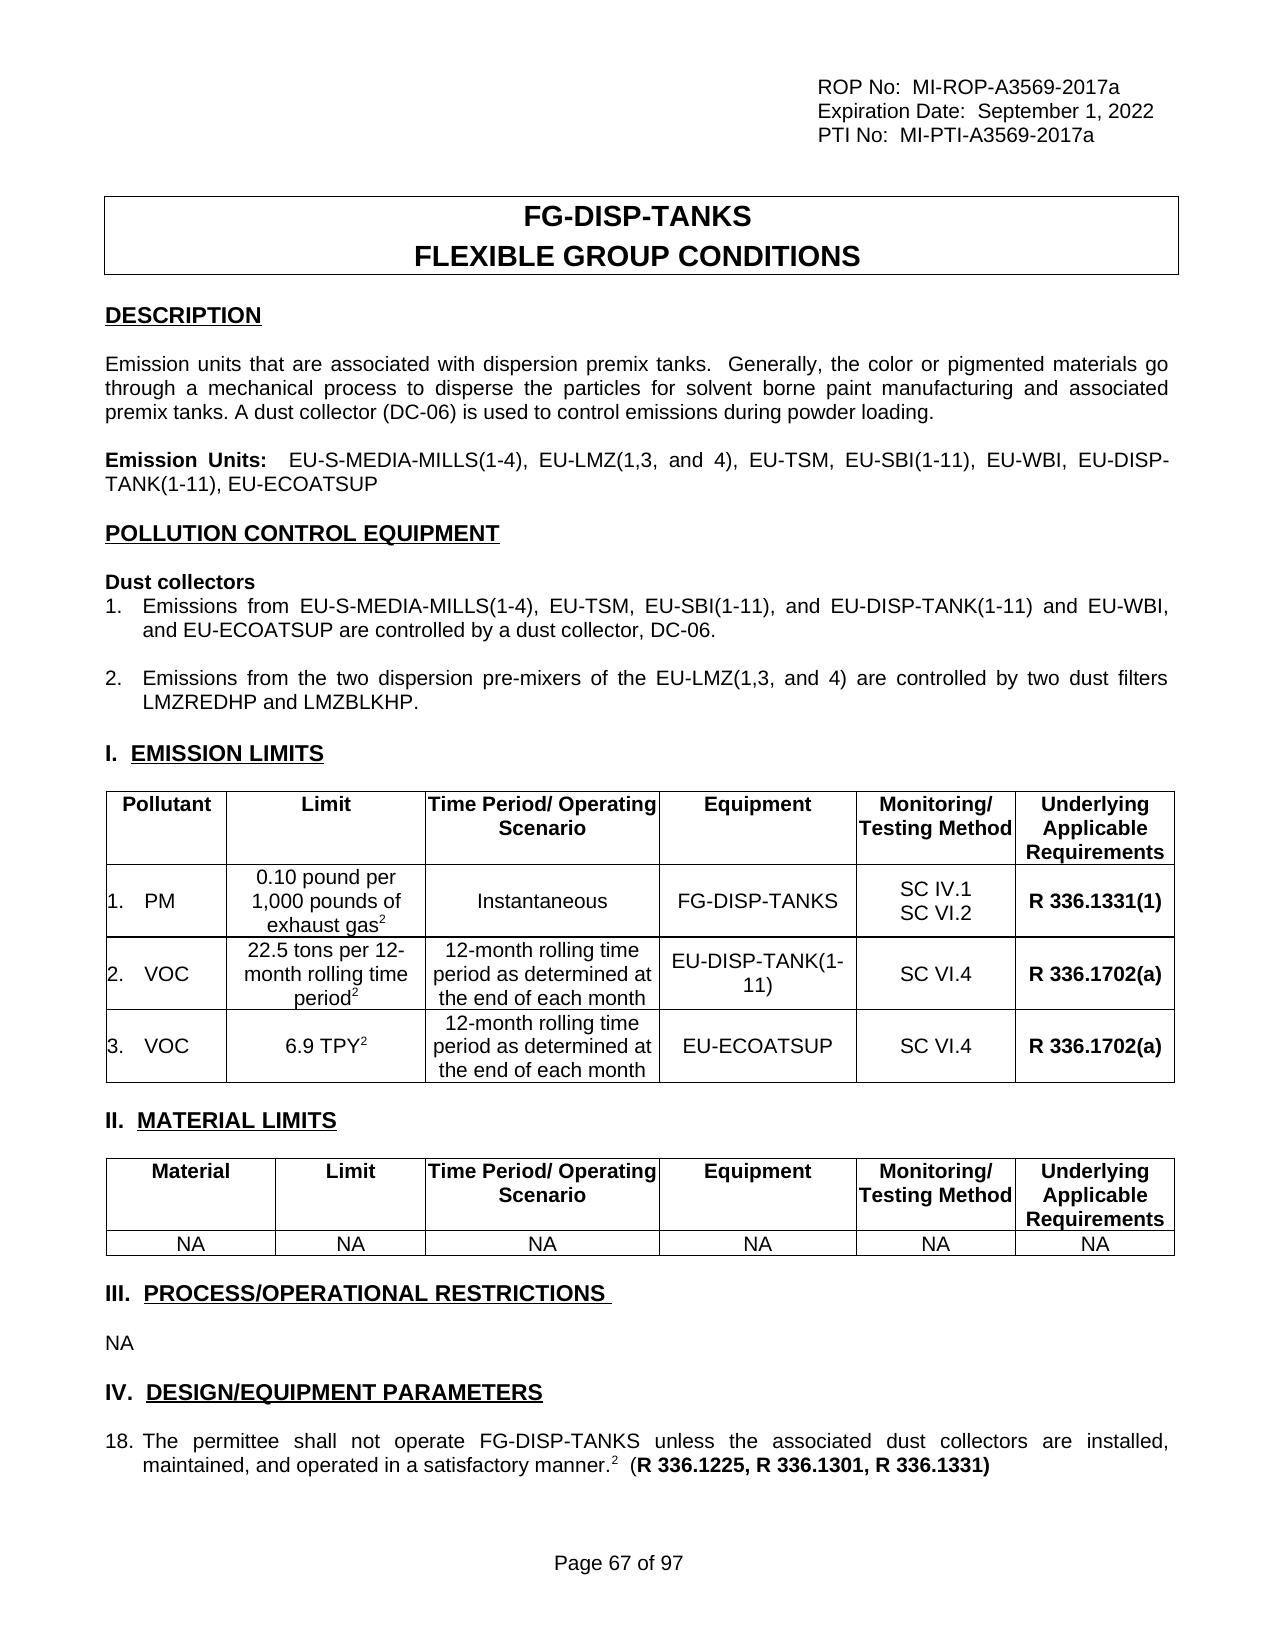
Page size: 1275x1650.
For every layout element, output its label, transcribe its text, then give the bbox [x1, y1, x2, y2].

table_cell EU-DISP-TANK(1-11) [660, 938, 856, 1009]
table_cell VOC [107, 938, 226, 1009]
table_header Time Period/ Operating Scenario [426, 1159, 659, 1230]
table_cell 22.5 tons per 12-month rolling time period2 [227, 938, 425, 1009]
table_header Limit [227, 792, 425, 863]
text Emission Units: EU-S-MEDIA-MILLS(1-4), EU-LMZ(1,3, and 4), EU-TSM, EU-SBI(1-11), EU-WBI, EU-DISP-TANK(1-11), EU-ECOATSUP [105, 448, 1170, 496]
table_cell VOC [107, 1010, 226, 1082]
table_cell R 336.1331(1) [1016, 865, 1174, 936]
text FLEXIBLE GROUP CONDITIONS [105, 236, 1178, 274]
table_cell R 336.1702(a) [1016, 1010, 1174, 1082]
table_cell PM [107, 865, 226, 936]
table_header Pollutant [107, 792, 226, 863]
list Emissions from EU-S-MEDIA-MILLS(1-4), EU-TSM, EU-SBI(1-11), and EU-DISP-TANK(1-11) and EU-WBI, and EU-ECOATSUP are controlled by a dust collector, DC-06. [105, 594, 1170, 642]
table_header Monitoring/ Testing Method [857, 792, 1015, 863]
text IV. DESIGN/EQUIPMENT PARAMETERS [105, 1379, 1170, 1405]
text DESCRIPTION [105, 302, 1170, 328]
text I. EMISSION LIMITS [105, 740, 1170, 767]
table_cell NA [660, 1231, 856, 1255]
table_header Equipment [660, 792, 856, 863]
text POLLUTION CONTROL EQUIPMENT [105, 520, 1170, 546]
text Dust collectors [105, 570, 1170, 594]
table_cell NA [276, 1231, 425, 1255]
table_header Material [107, 1159, 275, 1230]
table_cell EU-ECOATSUP [660, 1010, 856, 1082]
table_cell 0.10 pound per 1,000 pounds of exhaust gas2 [227, 865, 425, 936]
table_cell 12-month rolling time period as determined at the end of each month [426, 1010, 659, 1082]
table_header Equipment [660, 1159, 856, 1230]
text NA [105, 1331, 1170, 1355]
table_cell NA [426, 1231, 659, 1255]
text II. MATERIAL LIMITS [105, 1107, 1170, 1133]
list Emissions from the two dispersion pre-mixers of the EU-LMZ(1,3, and 4) are controlled by two dust filters LMZREDHP and LMZBLKHP. [105, 666, 1170, 714]
table_header Time Period/ Operating Scenario [426, 792, 659, 863]
table_cell 12-month rolling time period as determined at the end of each month [426, 938, 659, 1009]
table_header Underlying Applicable Requirements [1016, 1159, 1174, 1230]
table_cell 6.9 TPY2 [227, 1010, 425, 1082]
list The permittee shall not operate FG-DISP-TANKS unless the associated dust collectors are installed, maintained, and operated in a satisfactory manner.2 (R 336.1225, R 336.1301, R 336.1331) [105, 1429, 1170, 1477]
table_cell SC IV.1 SC VI.2 [857, 865, 1015, 936]
table_cell NA [107, 1231, 275, 1255]
table_cell NA [1016, 1231, 1174, 1255]
table_cell NA [857, 1231, 1015, 1255]
table_header Limit [276, 1159, 425, 1230]
table_cell SC VI.4 [857, 1010, 1015, 1082]
table_cell FG-DISP-TANKS [660, 865, 856, 936]
table_cell Instantaneous [426, 865, 659, 936]
table_header Monitoring/ Testing Method [857, 1159, 1015, 1230]
table_header Underlying Applicable Requirements [1016, 792, 1174, 863]
text Emission units that are associated with dispersion premix tanks. Generally, the color or pigmented materials go through a mechanical process to disperse the particles for solvent borne paint manufacturing and associated premix tanks. A dust collector (DC-06) is used to control emissions during powder loading. [105, 352, 1170, 424]
table_cell R 336.1702(a) [1016, 938, 1174, 1009]
text III. PROCESS/OPERATIONAL RESTRICTIONS [105, 1280, 1170, 1307]
subtitle FG-DISP-TANKS [105, 197, 1178, 232]
table_cell SC VI.4 [857, 938, 1015, 1009]
